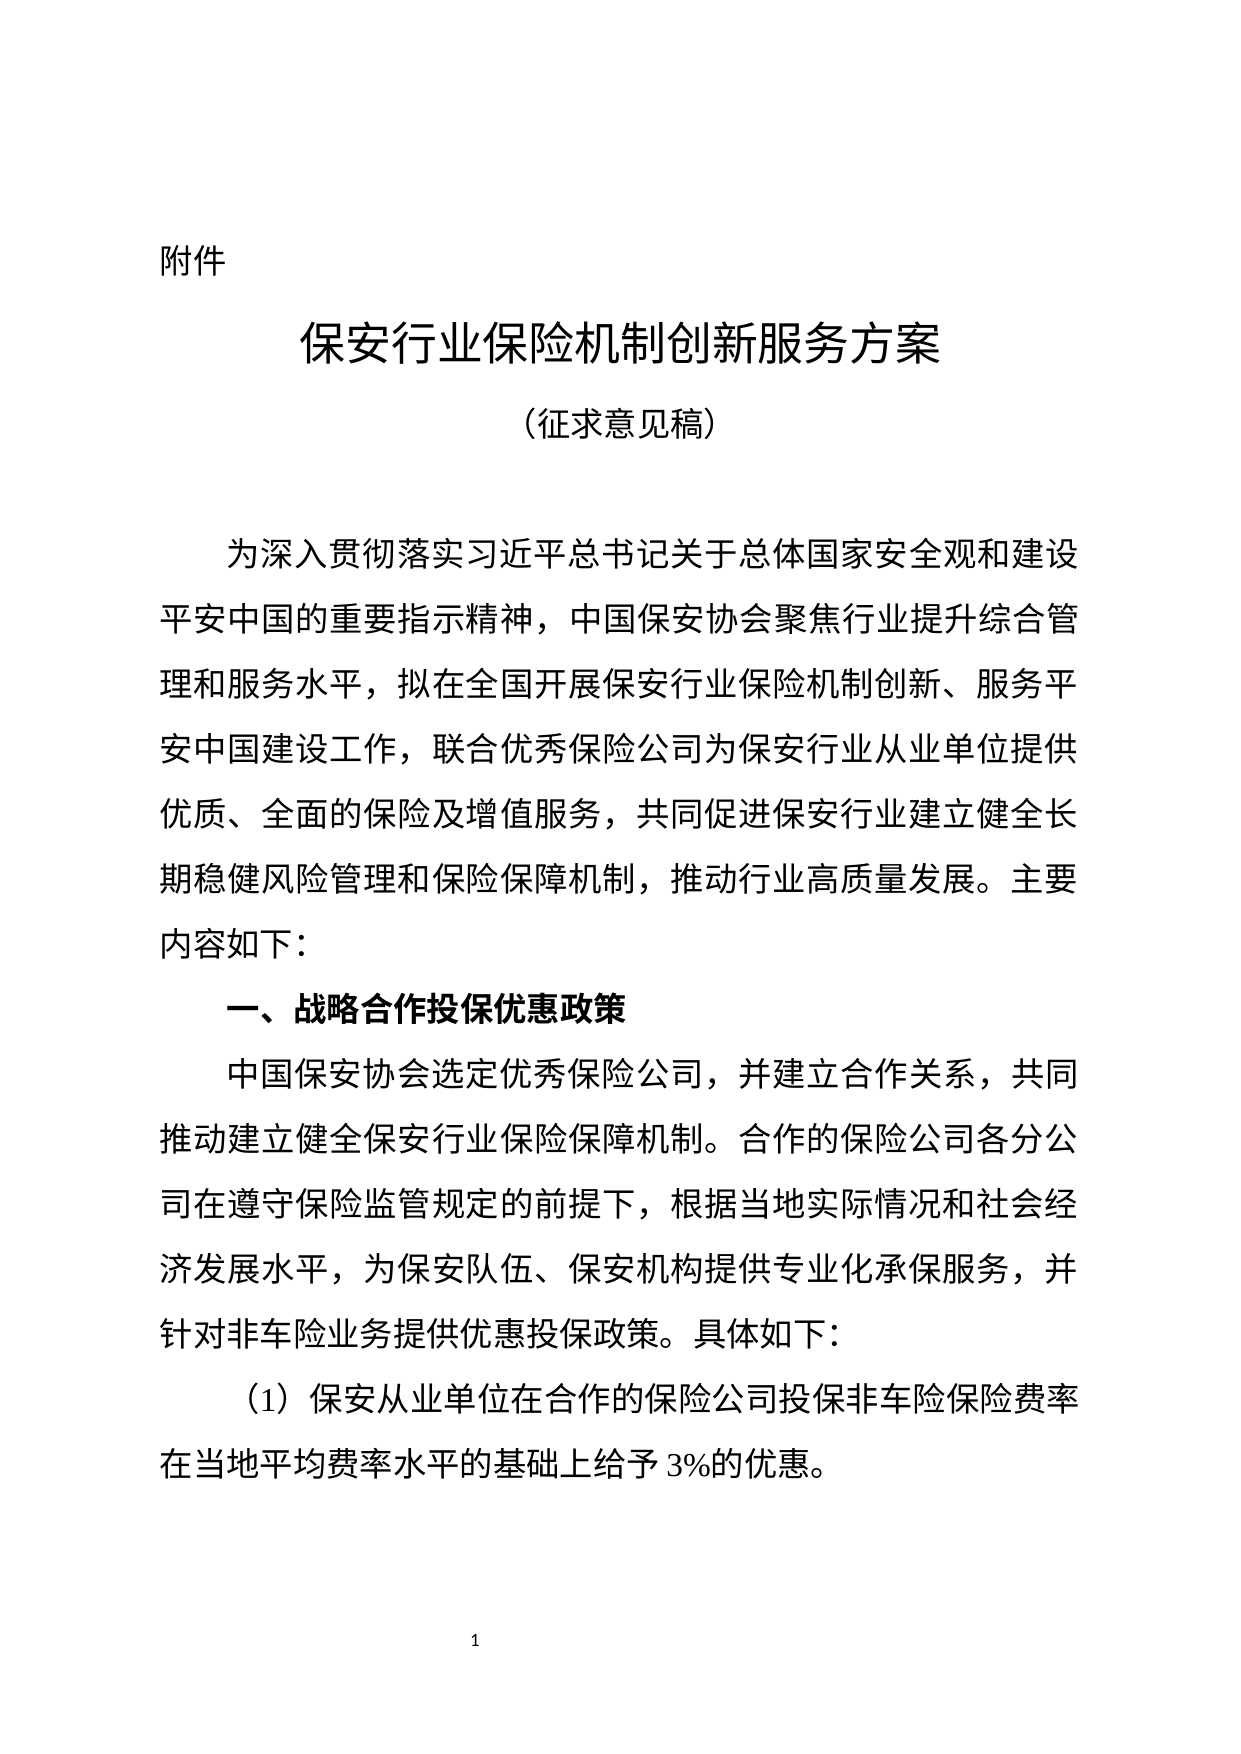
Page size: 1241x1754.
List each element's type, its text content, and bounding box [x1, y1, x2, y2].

text 一、战略合作投保优惠政策 [159, 974, 1081, 1039]
list 保安从业单位在合作的保险公司投保非车险保险费率在当地平均费率水平的基础上给予3%的优惠。 [159, 1364, 1081, 1494]
text （征求意见稿） [159, 389, 1081, 454]
text 附件 [159, 227, 1081, 292]
text 中国保安协会选定优秀保险公司，并建立合作关系，共同推动建立健全保安行业保险保障机制。合作的保险公司各分公司在遵守保险监管规定的前提下，根据当地实际情况和社会经济发展水平，为保安队伍、保安机构提供专业化承保服务，并针对非车险业务提供优惠投保政策。具体如下： [159, 1039, 1081, 1364]
text 保安行业保险机制创新服务方案 [159, 292, 1081, 389]
text 为深入贯彻落实习近平总书记关于总体国家安全观和建设平安中国的重要指示精神，中国保安协会聚焦行业提升综合管理和服务水平，拟在全国开展保安行业保险机制创新、服务平安中国建设工作，联合优秀保险公司为保安行业从业单位提供优质、全面的保险及增值服务，共同促进保安行业建立健全长期稳健风险管理和保险保障机制，推动行业高质量发展。主要内容如下： [159, 519, 1081, 974]
